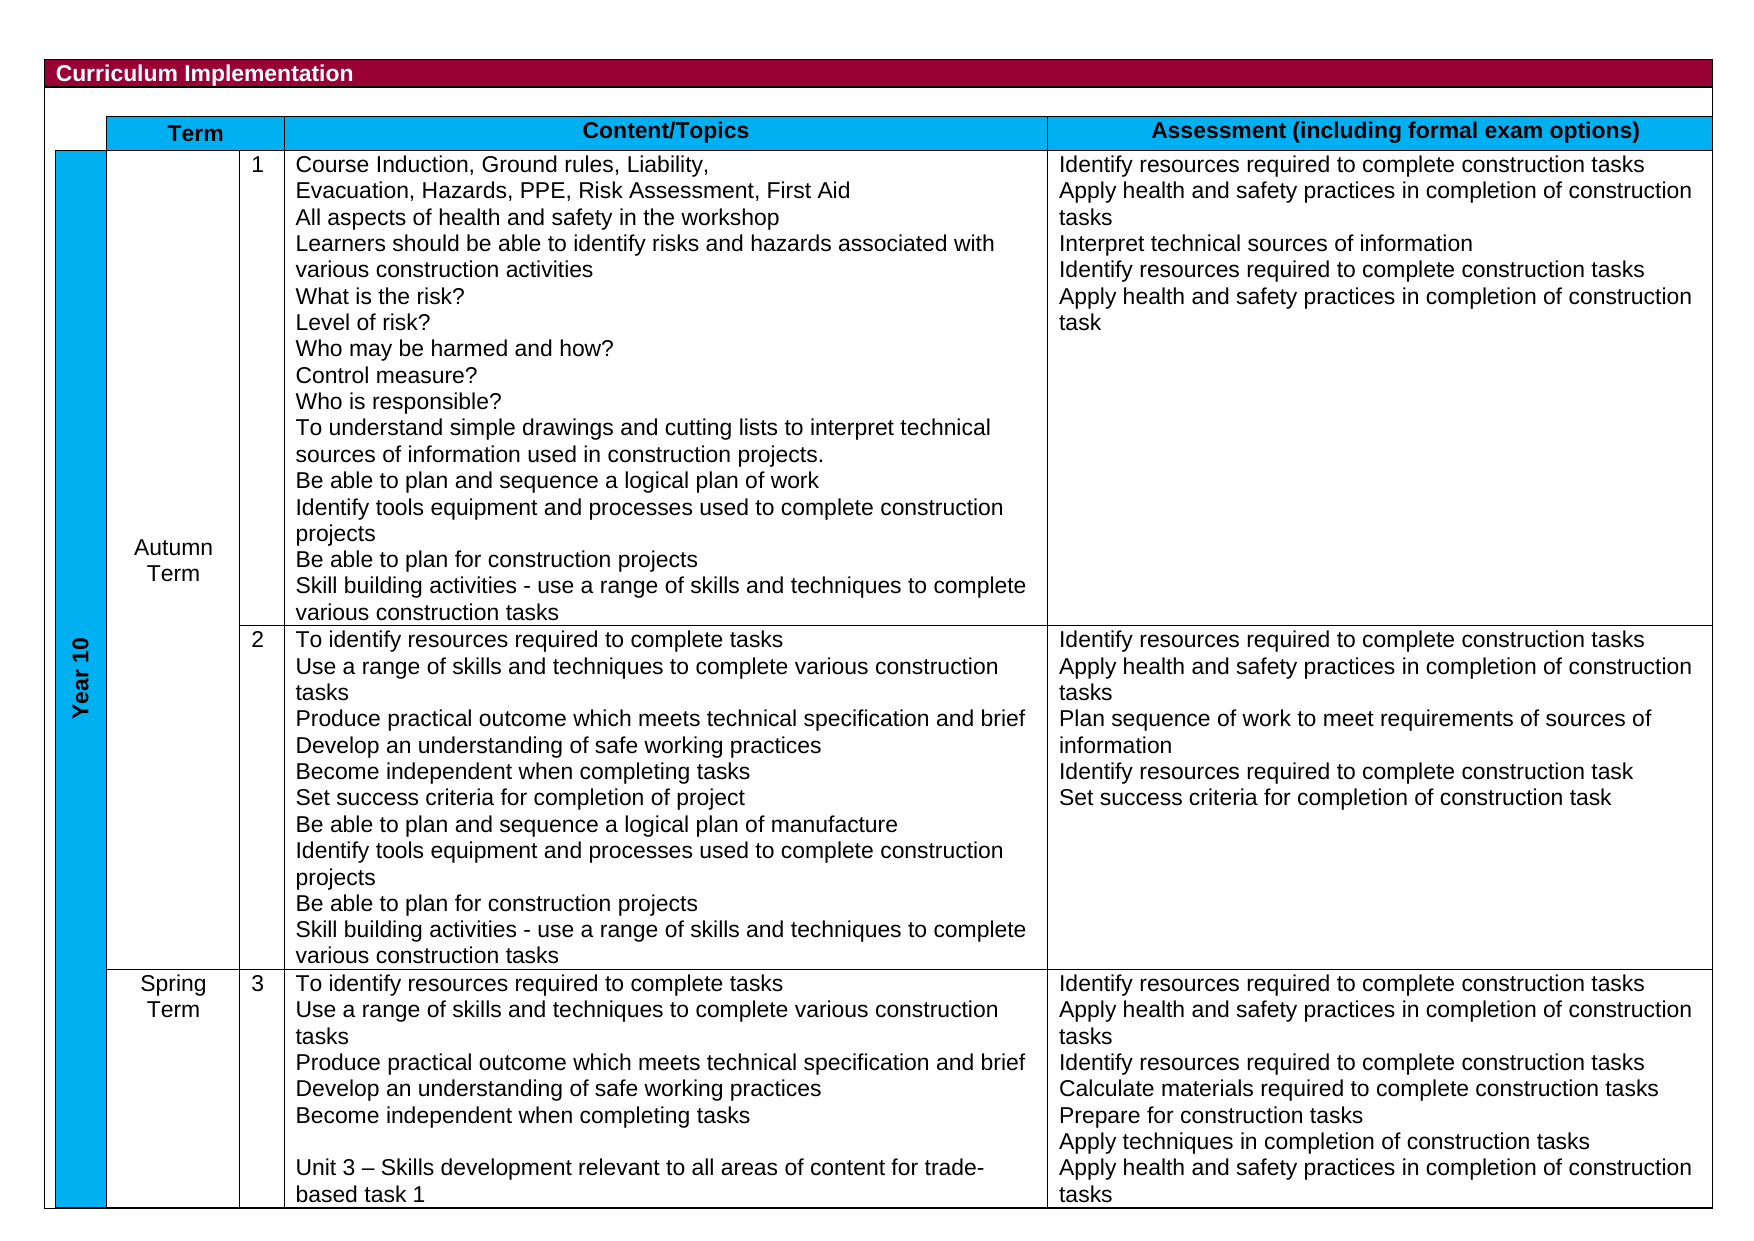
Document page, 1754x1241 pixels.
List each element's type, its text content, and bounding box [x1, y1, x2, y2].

table_header Curriculum Implementation [45, 60, 1712, 86]
table_cell [45, 88, 1712, 1208]
